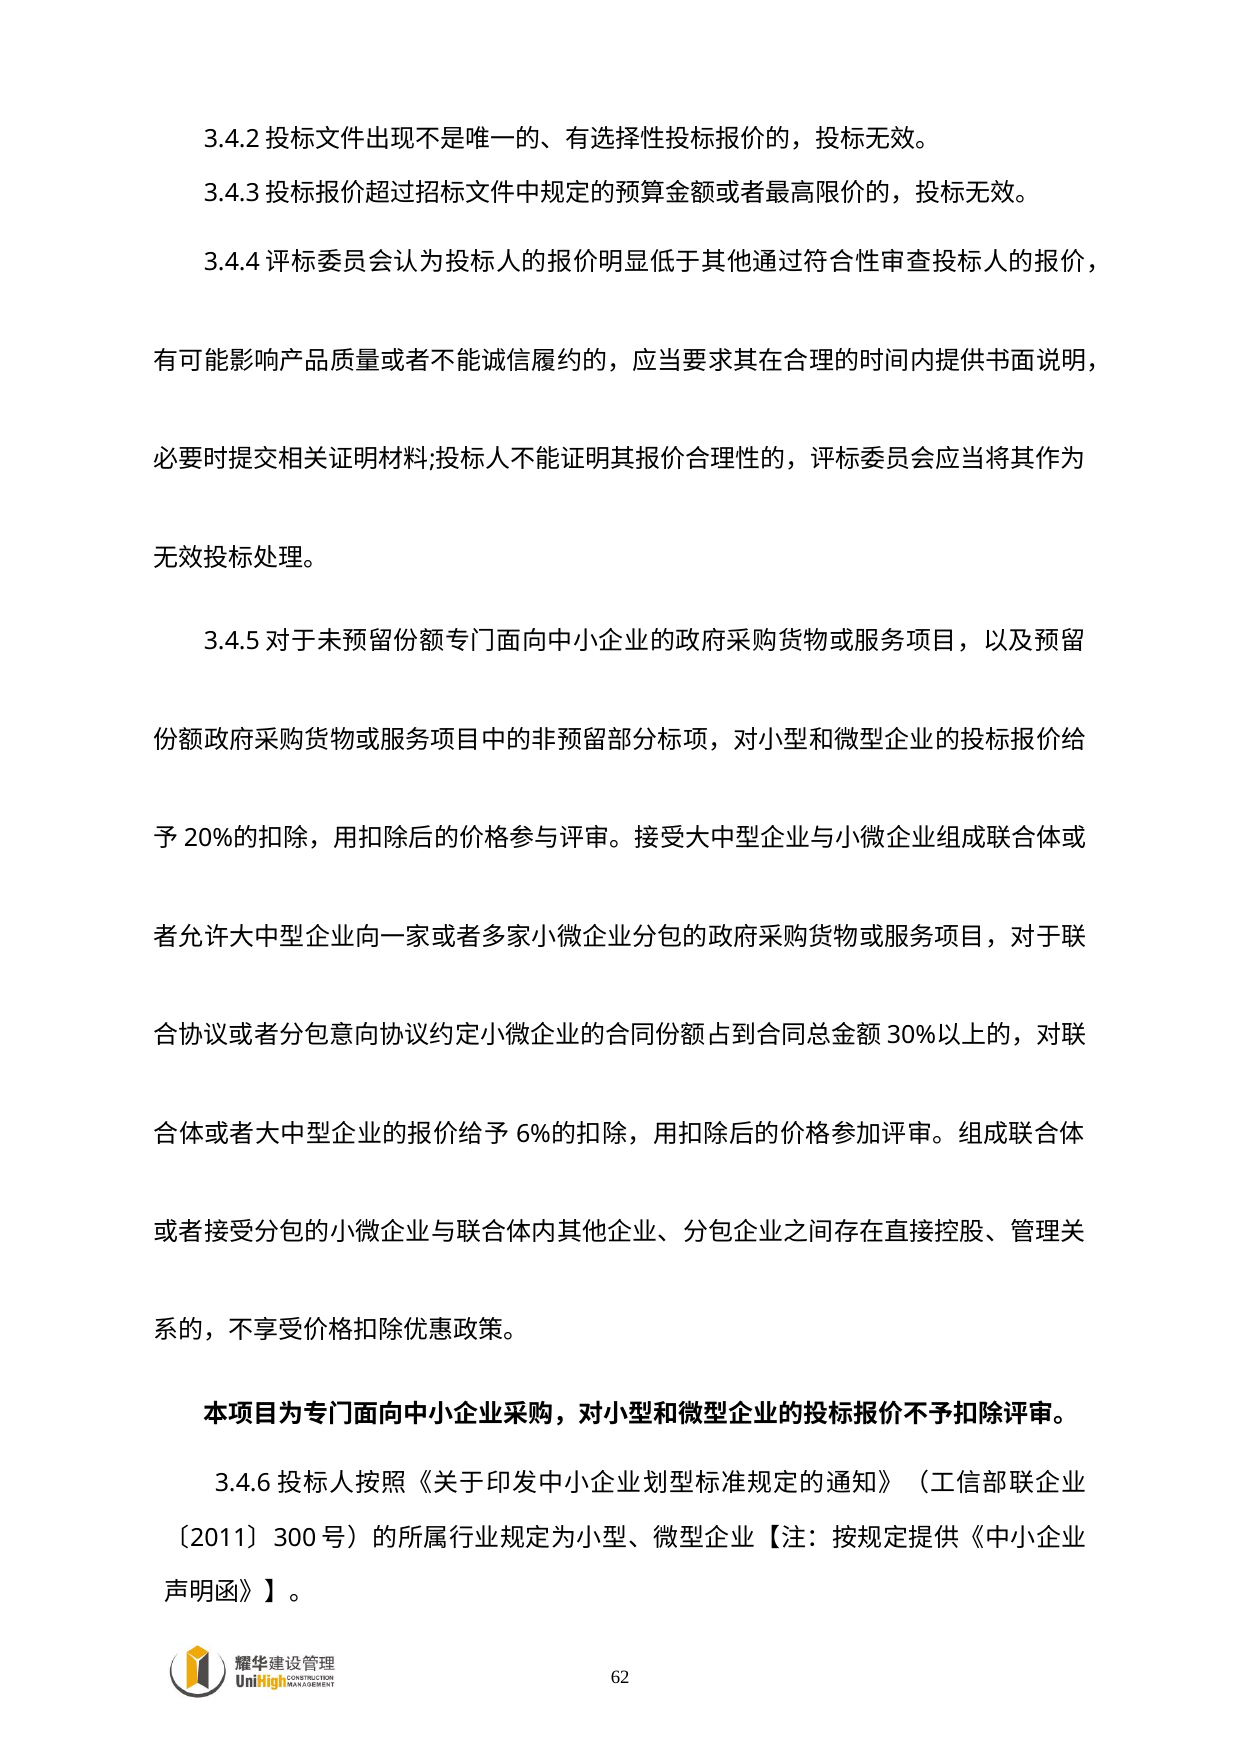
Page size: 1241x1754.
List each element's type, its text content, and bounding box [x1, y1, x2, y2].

picture [167, 1643, 336, 1701]
text 3.4.5对于未预留份额专门面向中小企业的政府采购货物或服务项目，以及预留份额政府采购货物或服务项目中的非预留部分标项，对小型和微型企业的投标报价给予20%的扣除，用扣除后的价格参与评审。接受大中型企业与小微企业组成联合体或者允许大中型企业向一家或者多家小微企业分包的政府采购货物或服务项目，对于联合协议或者分包意向协议约定小微企业的合同份额占到合同总金额30%以上的，对联合体或者大中型企业的报价给予6%的扣除，用扣除后的价格参加评审。组成联合体或者接受分包的小微企业与联合体内其他企业、分包企业之间存在直接控股、管理关系的，不享受价格扣除优惠政策。 [153, 606, 1087, 1361]
text 3.4.6投标人按照《关于印发中小企业划型标准规定的通知》（工信部联企业〔2011〕300号）的所属行业规定为小型、微型企业【注：按规定提供《中小企业声明函》】。 [164, 1463, 1087, 1608]
text 3.4.2投标文件出现不是唯一的、有选择性投标报价的，投标无效。 [153, 118, 1087, 154]
text 3.4.3投标报价超过招标文件中规定的预算金额或者最高限价的，投标无效。 [153, 173, 1087, 209]
text 本项目为专门面向中小企业采购，对小型和微型企业的投标报价不予扣除评审。 [153, 1379, 1087, 1444]
text 3.4.4评标委员会认为投标人的报价明显低于其他通过符合性审查投标人的报价，有可能影响产品质量或者不能诚信履约的，应当要求其在合理的时间内提供书面说明，必要时提交相关证明材料;投标人不能证明其报价合理性的，评标委员会应当将其作为无效投标处理。 [153, 227, 1087, 588]
